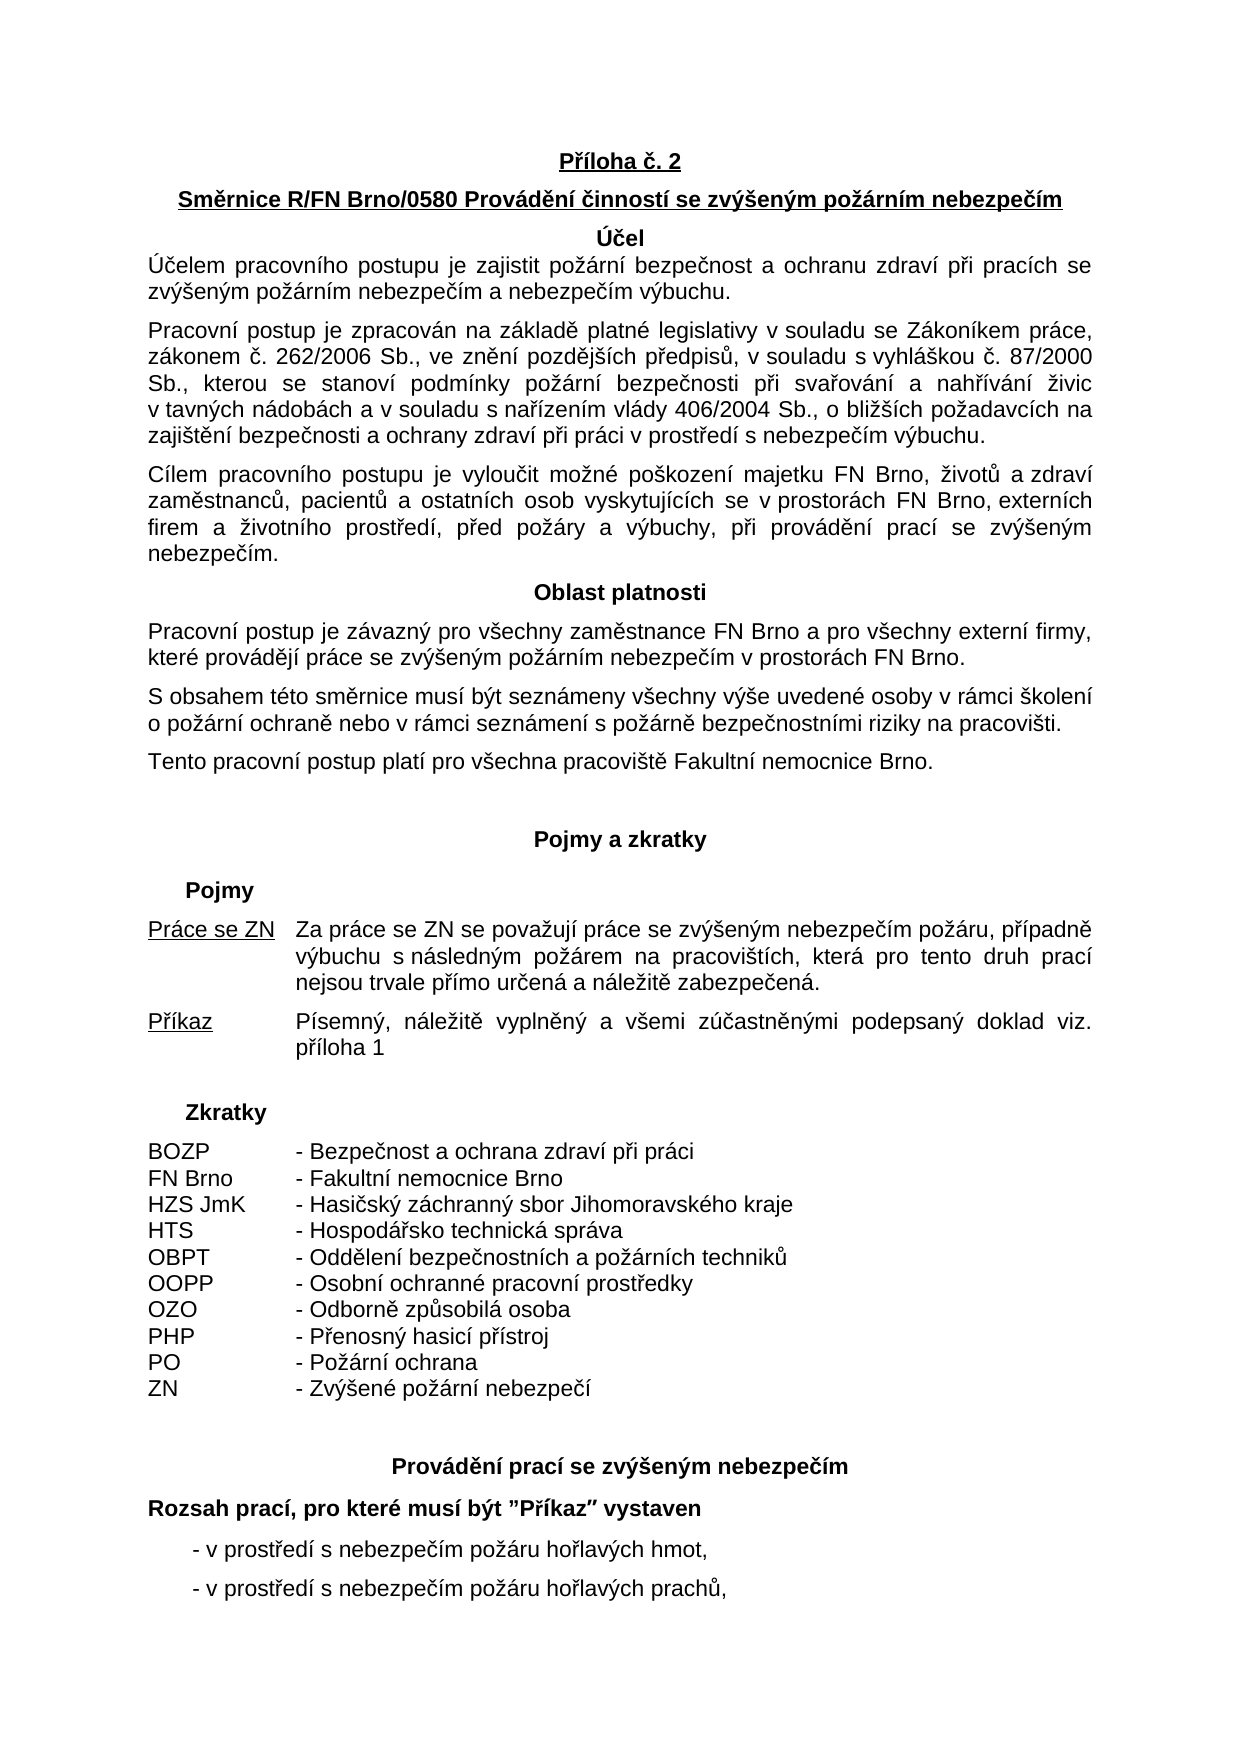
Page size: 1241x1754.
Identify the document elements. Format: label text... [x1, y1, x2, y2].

text Příkaz Písemný, náležitě vyplněný a všemi zúčastněnými podepsaný doklad viz. příloha 1 [148, 1008, 1093, 1061]
text Pracovní postup je zpracován na základě platné legislativy v souladu se Zákoníkem práce, zákonem č. 262/2006 Sb., ve znění pozdějších předpisů, v souladu s vyhláškou č. 87/2000 Sb., kterou se stanoví podmínky požární bezpečnosti při svařování a nahřívání živic v tavných nádobách a v souladu s nařízením vlády 406/2004 Sb., o bližších požadavcích na zajištění bezpečnosti a ochrany zdraví při práci v prostředí s nebezpečím výbuchu. [148, 317, 1093, 449]
text Účel [148, 225, 1093, 252]
text Příloha č. 2 [148, 148, 1093, 174]
text Provádění prací se zvýšeným nebezpečím [148, 1453, 1093, 1479]
text Pracovní postup je závazný pro všechny zaměstnance FN Brno a pro všechny externí firmy, které provádějí práce se zvýšeným požárním nebezpečím v prostorách FN Brno. [148, 618, 1093, 671]
text - v prostředí s nebezpečím požáru hořlavých hmot, [148, 1536, 1093, 1562]
text PO - Požární ochrana [148, 1349, 1093, 1375]
text Cílem pracovního postupu je vyloučit možné poškození majetku FN Brno, životů a zdraví zaměstnanců, pacientů a ostatních osob vyskytujících se v prostorách FN Brno, externích firem a životního prostředí, před požáry a výbuchy, při provádění prací se zvýšeným nebezpečím. [148, 461, 1093, 567]
subtitle Pojmy [148, 877, 1093, 904]
text OOPP - Osobní ochranné pracovní prostředky [148, 1270, 1093, 1296]
text Práce se ZN Za práce se ZN se považují práce se zvýšeným nebezpečím požáru, případně výbuchu s následným požárem na pracovištích, která pro tento druh prací nejsou trvale přímo určená a náležitě zabezpečená. [148, 916, 1093, 995]
text Tento pracovní postup platí pro všechna pracoviště Fakultní nemocnice Brno. [148, 748, 1093, 775]
text Pojmy a zkratky [148, 826, 1093, 852]
text HZS JmK - Hasičský záchranný sbor Jihomoravského kraje [148, 1191, 1093, 1217]
text Rozsah prací, pro které musí být ”Příkaz” vystaven [148, 1492, 1093, 1523]
text ZN - Zvýšené požární nebezpečí [148, 1375, 1093, 1402]
text BOZP - Bezpečnost a ochrana zdraví při práci [148, 1138, 1093, 1164]
text PHP - Přenosný hasicí přístroj [148, 1323, 1093, 1349]
text OZO - Odborně způsobilá osoba [148, 1296, 1093, 1323]
text Účelem pracovního postupu je zajistit požární bezpečnost a ochranu zdraví při pracích se zvýšeným požárním nebezpečím a nebezpečím výbuchu. [148, 252, 1093, 304]
text HTS - Hospodářsko technická správa [148, 1217, 1093, 1244]
text Oblast platnosti [148, 579, 1093, 605]
text FN Brno - Fakultní nemocnice Brno [148, 1164, 1093, 1191]
subtitle Zkratky [148, 1099, 1093, 1126]
text S obsahem této směrnice musí být seznámeny všechny výše uvedené osoby v rámci školení o požární ochraně nebo v rámci seznámení s požárně bezpečnostními riziky na pracovišti. [148, 683, 1093, 736]
text Směrnice R/FN Brno/0580 Provádění činností se zvýšeným požárním nebezpečím [148, 186, 1093, 213]
text OBPT - Oddělení bezpečnostních a požárních techniků [148, 1244, 1093, 1270]
text - v prostředí s nebezpečím požáru hořlavých prachů, [148, 1574, 1093, 1601]
